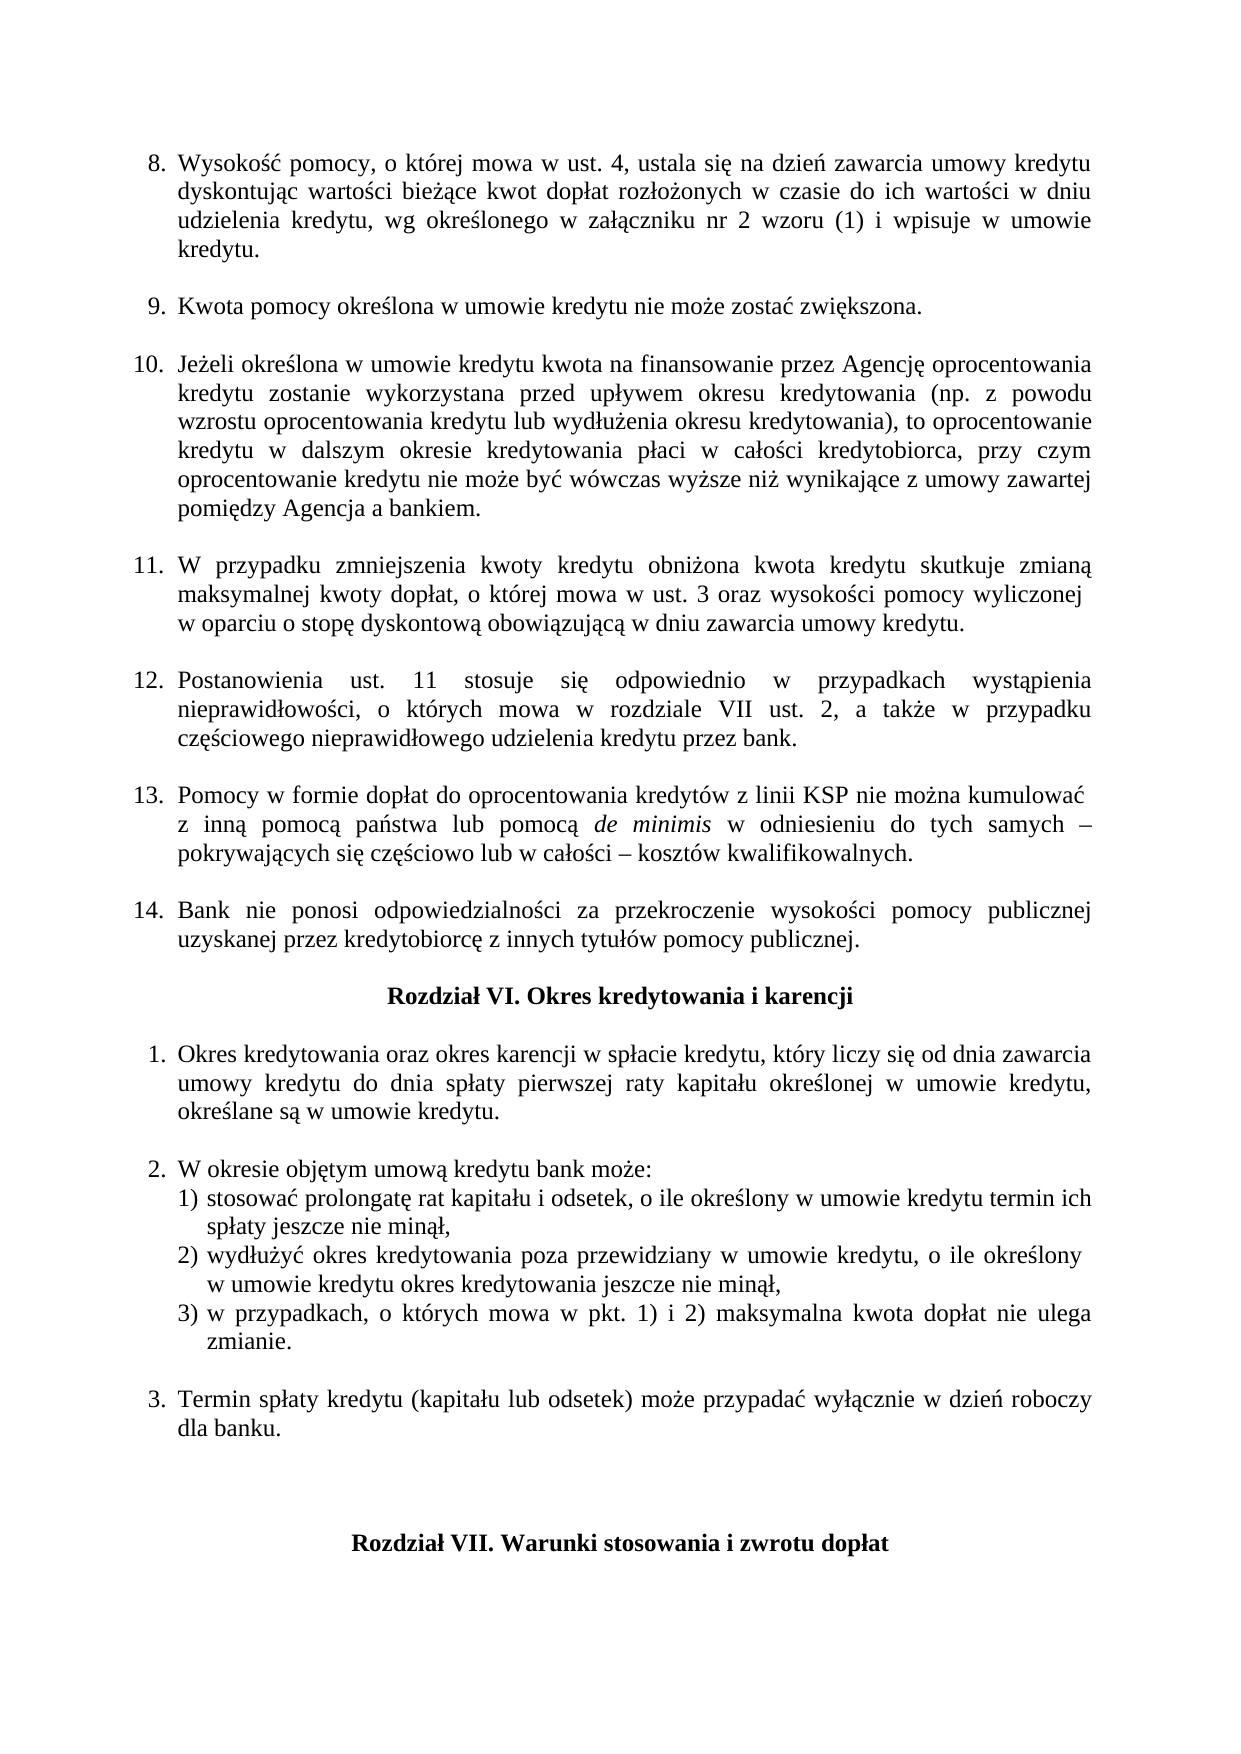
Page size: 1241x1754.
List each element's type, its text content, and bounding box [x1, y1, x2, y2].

list W przypadku zmniejszenia kwoty kredytu obniżona kwota kredytu skutkuje zmianą maksymalnej kwoty dopłat, o której mowa w ust. 3 oraz wysokości pomocy wyliczonej w oparciu o stopę dyskontową obowiązującą w dniu zawarcia umowy kredytu. [133, 550, 1093, 636]
list Pomocy w formie dopłat do oprocentowania kredytów z linii KSP nie można kumulować z inną pomocą państwa lub pomocą de minimis w odniesieniu do tych samych – pokrywających się częściowo lub w całości – kosztów kwalifikowalnych. [133, 780, 1093, 866]
text Rozdział VI. Okres kredytowania i karencji [148, 981, 1093, 1010]
list Jeżeli określona w umowie kredytu kwota na finansowanie przez Agencję oprocentowania kredytu zostanie wykorzystana przed upływem okresu kredytowania (np. z powodu wzrostu oprocentowania kredytu lub wydłużenia okresu kredytowania), to oprocentowanie kredytu w dalszym okresie kredytowania płaci w całości kredytobiorca, przy czym oprocentowanie kredytu nie może być wówczas wyższe niż wynikające z umowy zawartej pomiędzy Agencja a bankiem. [133, 349, 1093, 521]
text Rozdział VII. Warunki stosowania i zwrotu dopłat [148, 1528, 1093, 1556]
list wydłużyć okres kredytowania poza przewidziany w umowie kredytu, o ile określony w umowie kredytu okres kredytowania jeszcze nie minął, [177, 1240, 1093, 1298]
list Wysokość pomocy, o której mowa w ust. 4, ustala się na dzień zawarcia umowy kredytu dyskontując wartości bieżące kwot dopłat rozłożonych w czasie do ich wartości w dniu udzielenia kredytu, wg określonego w załączniku nr 2 wzoru (1) i wpisuje w umowie kredytu. [148, 148, 1093, 263]
list w przypadkach, o których mowa w pkt. 1) i 2) maksymalna kwota dopłat nie ulega zmianie. [177, 1298, 1093, 1355]
list stosować prolongatę rat kapitału i odsetek, o ile określony w umowie kredytu termin ich spłaty jeszcze nie minął, [177, 1183, 1093, 1240]
list Bank nie ponosi odpowiedzialności za przekroczenie wysokości pomocy publicznej uzyskanej przez kredytobiorcę z innych tytułów pomocy publicznej. [133, 895, 1093, 953]
list W okresie objętym umową kredytu bank może: [148, 1154, 1093, 1183]
list Termin spłaty kredytu (kapitału lub odsetek) może przypadać wyłącznie w dzień roboczy dla banku. [148, 1384, 1093, 1441]
list Kwota pomocy określona w umowie kredytu nie może zostać zwiększona. [148, 291, 1093, 320]
list Okres kredytowania oraz okres karencji w spłacie kredytu, który liczy się od dnia zawarcia umowy kredytu do dnia spłaty pierwszej raty kapitału określonej w umowie kredytu, określane są w umowie kredytu. [148, 1039, 1093, 1125]
list Postanowienia ust. 11 stosuje się odpowiednio w przypadkach wystąpienia nieprawidłowości, o których mowa w rozdziale VII ust. 2, a także w przypadku częściowego nieprawidłowego udzielenia kredytu przez bank. [133, 665, 1093, 751]
